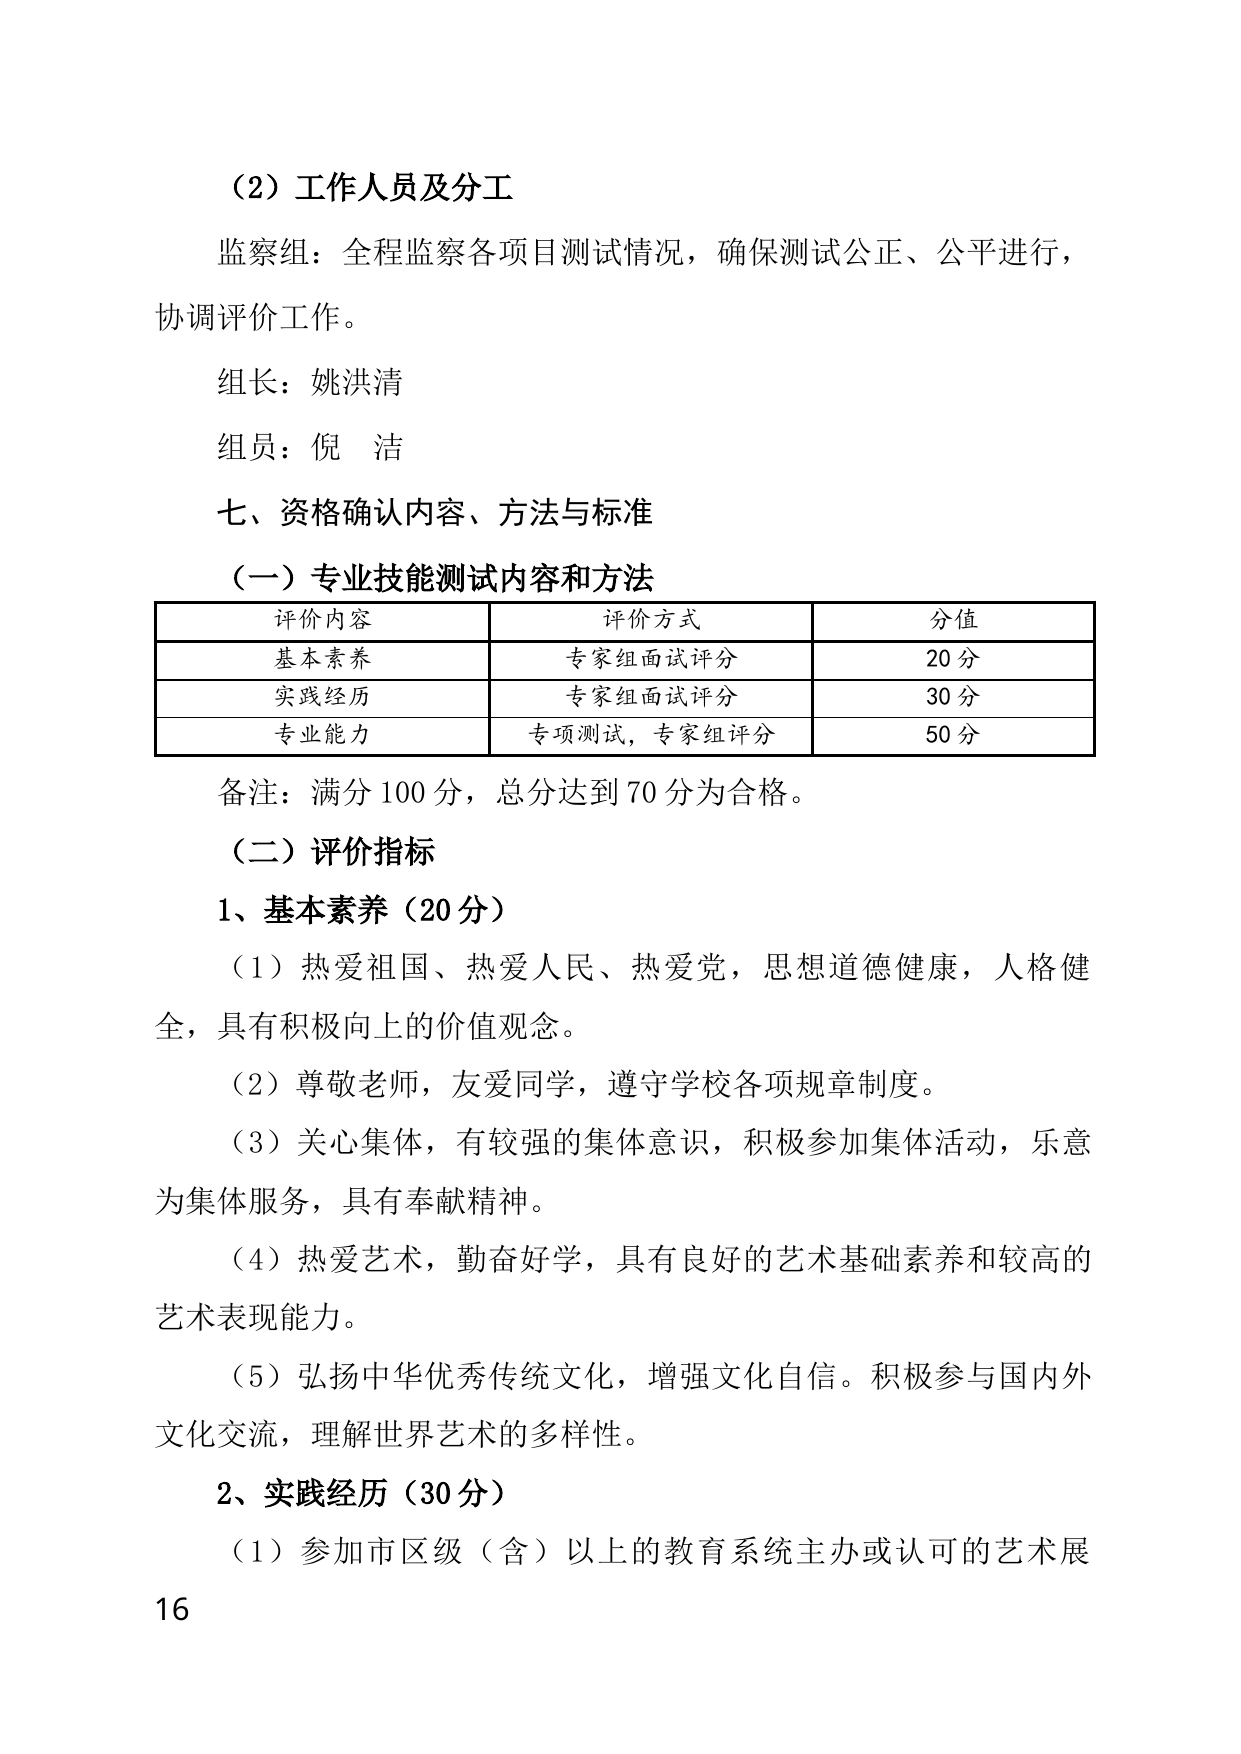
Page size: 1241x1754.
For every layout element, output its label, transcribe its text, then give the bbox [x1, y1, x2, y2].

text （4）热爱艺术，勤奋好学，具有良好的艺术基础素养和较高的艺术表现能力。 [154, 1224, 1092, 1341]
text （3）关心集体，有较强的集体意识，积极参加集体活动，乐意为集体服务，具有奉献精神。 [154, 1107, 1092, 1224]
text 监察组：全程监察各项目测试情况，确保测试公正、公平进行，协调评价工作。 [154, 217, 1092, 347]
table_cell 30分 [814, 681, 1093, 716]
text （5）弘扬中华优秀传统文化，增强文化自信。积极参与国内外文化交流，理解世界艺术的多样性。 [154, 1341, 1092, 1457]
text （1）热爱祖国、热爱人民、热爱党，思想道德健康，人格健全，具有积极向上的价值观念。 [154, 932, 1092, 1049]
text 备注：满分100分，总分达到70分为合格。 [154, 757, 1092, 816]
text 组长：姚洪清 [154, 347, 1092, 412]
text （二）评价指标 [154, 816, 1092, 874]
text （2）尊敬老师，友爱同学，遵守学校各项规章制度。 [154, 1049, 1092, 1107]
text （2）工作人员及分工 [216, 152, 1092, 217]
table_cell 专项测试，专家组评分 [491, 718, 811, 754]
table_header 分值 [814, 604, 1093, 640]
table_cell 专业能力 [157, 718, 488, 754]
text 1、基本素养（20分） [154, 874, 1092, 932]
table_header 评价内容 [157, 604, 488, 640]
table_cell 基本素养 [157, 643, 488, 679]
table_header 评价方式 [491, 604, 811, 640]
table_cell 50分 [814, 718, 1093, 754]
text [154, 1516, 1092, 1574]
text 2、实践经历（30分） [154, 1457, 1092, 1516]
text 七、资格确认内容、方法与标准 [154, 477, 1092, 542]
table_cell 专家组面试评分 [491, 681, 811, 716]
table_cell 20分 [814, 643, 1093, 679]
table_cell 实践经历 [157, 681, 488, 716]
text （一）专业技能测试内容和方法 [154, 542, 1092, 601]
text 组员：倪 洁 [154, 412, 1092, 477]
table_cell 专家组面试评分 [491, 643, 811, 679]
